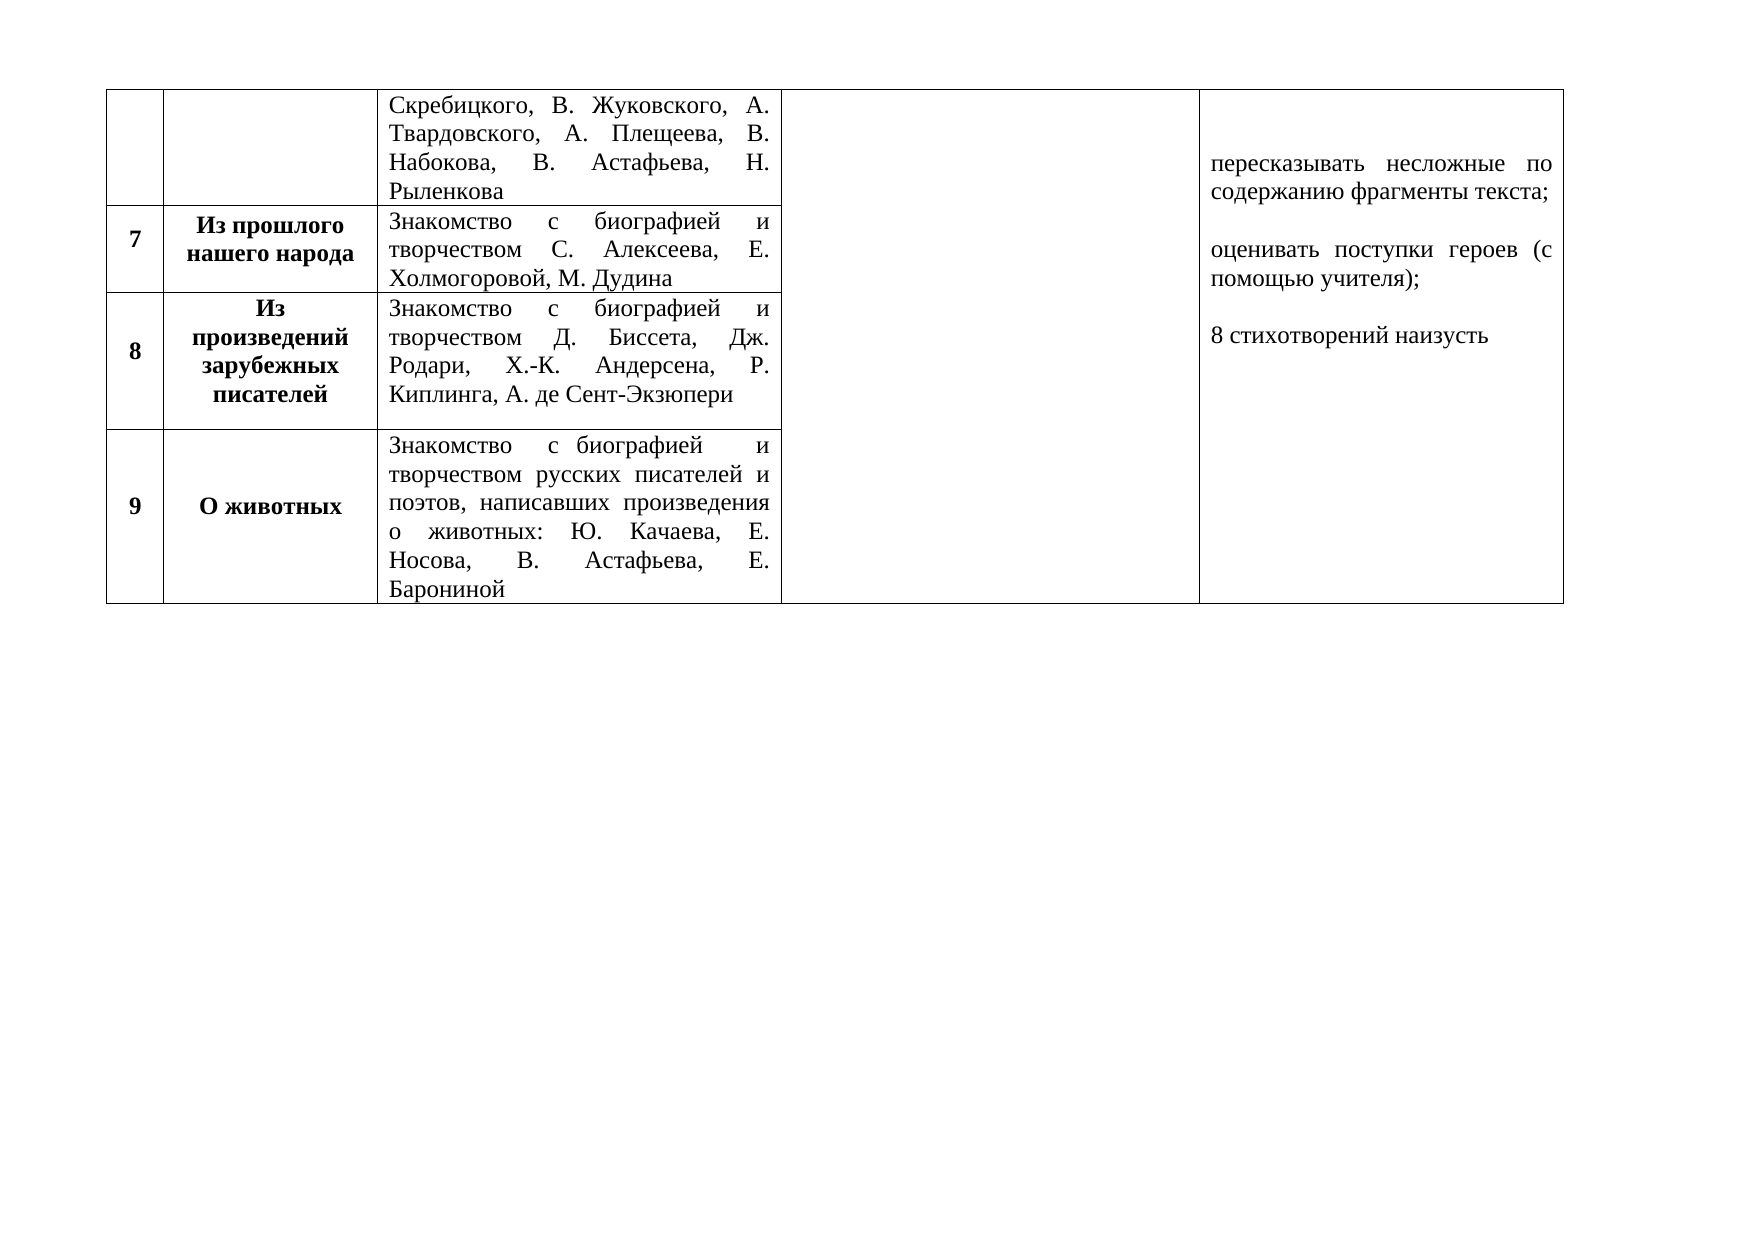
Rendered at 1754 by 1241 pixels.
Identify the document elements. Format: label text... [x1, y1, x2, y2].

table_cell Из произведений зарубежных писателей [164, 293, 377, 429]
table_cell Из прошлого нашего народа [164, 206, 377, 292]
table_cell 7 [107, 206, 163, 292]
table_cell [378, 90, 781, 205]
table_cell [164, 90, 377, 205]
table_cell 6 [107, 90, 163, 205]
table_cell Знакомство с биографией и творчеством русских писателей и поэтов, написавших произведения о животных: Ю. Качаева, Е. Носова, В. Астафьева, Е. Барониной [378, 430, 781, 602]
table_cell О животных [164, 430, 377, 602]
table_cell Знакомство с биографией и творчеством Д. Биссета, Дж. Родари, Х.-К. Андерсена, Р. Киплинга, А. де Сент-Экзюпери [378, 293, 781, 429]
table_cell 8 [107, 293, 163, 429]
table_cell 9 [107, 430, 163, 602]
table_cell Знакомство с биографией и творчеством С. Алексеева, Е. Холмогоровой, М. Дудина [378, 206, 781, 292]
